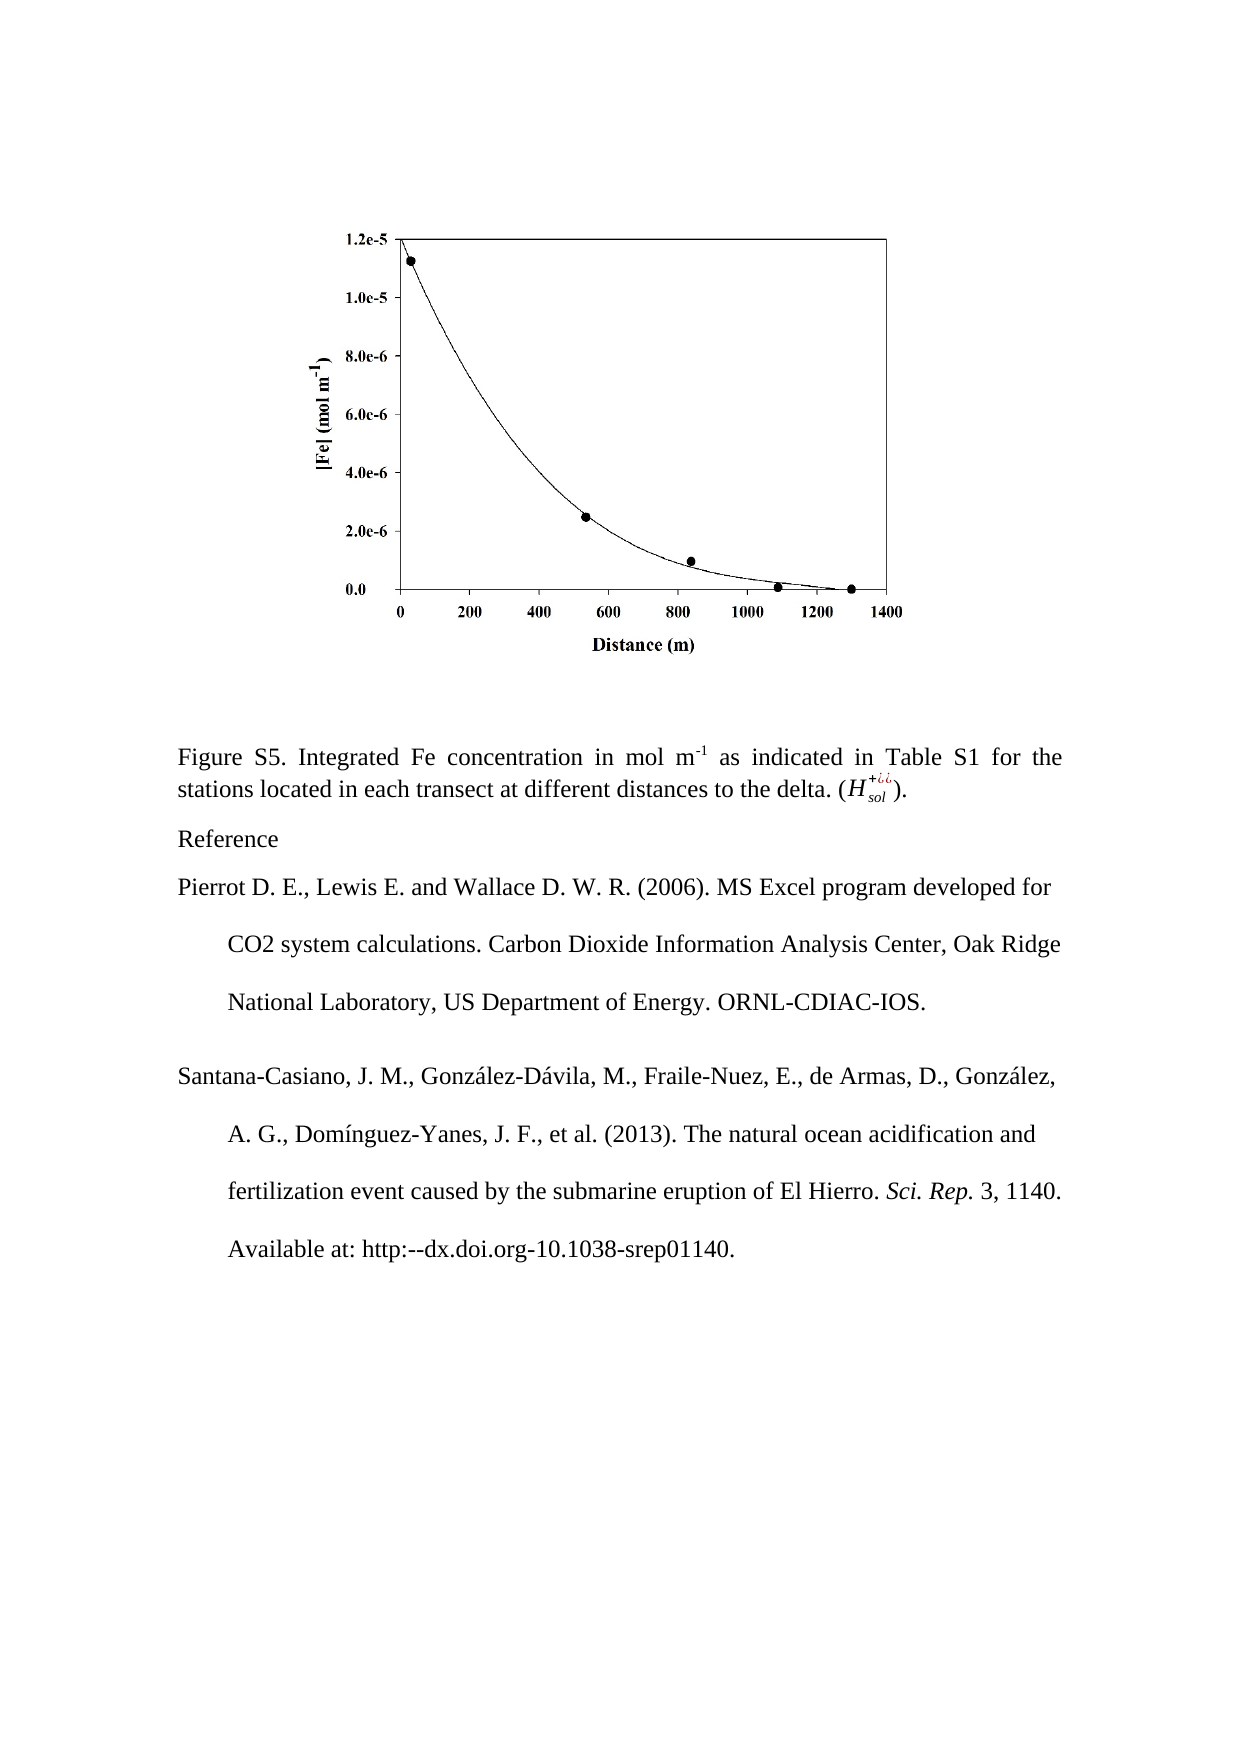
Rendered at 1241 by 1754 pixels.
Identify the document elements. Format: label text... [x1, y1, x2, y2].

text Pierrot D. E., Lewis E. and Wallace D. W. R. (2006). MS Excel program developed for CO2 system calculations. Carbon Dioxide Information Analysis Center, Oak Ridge National Laboratory, US Department of Energy. ORNL-CDIAC-IOS. [177, 872, 1063, 1016]
text Santana-Casiano, J. M., González-Dávila, M., Fraile-Nuez, E., de Armas, D., González, A. G., Domínguez-Yanes, J. F., et al. (2013). The natural ocean acidification and fertilization event caused by the submarine eruption of El Hierro. Sci. Rep. 3, 1140. Available at: http:--dx.doi.org-10.1038-srep01140. [177, 1061, 1063, 1262]
text Reference [177, 824, 1063, 853]
picture [298, 223, 913, 659]
